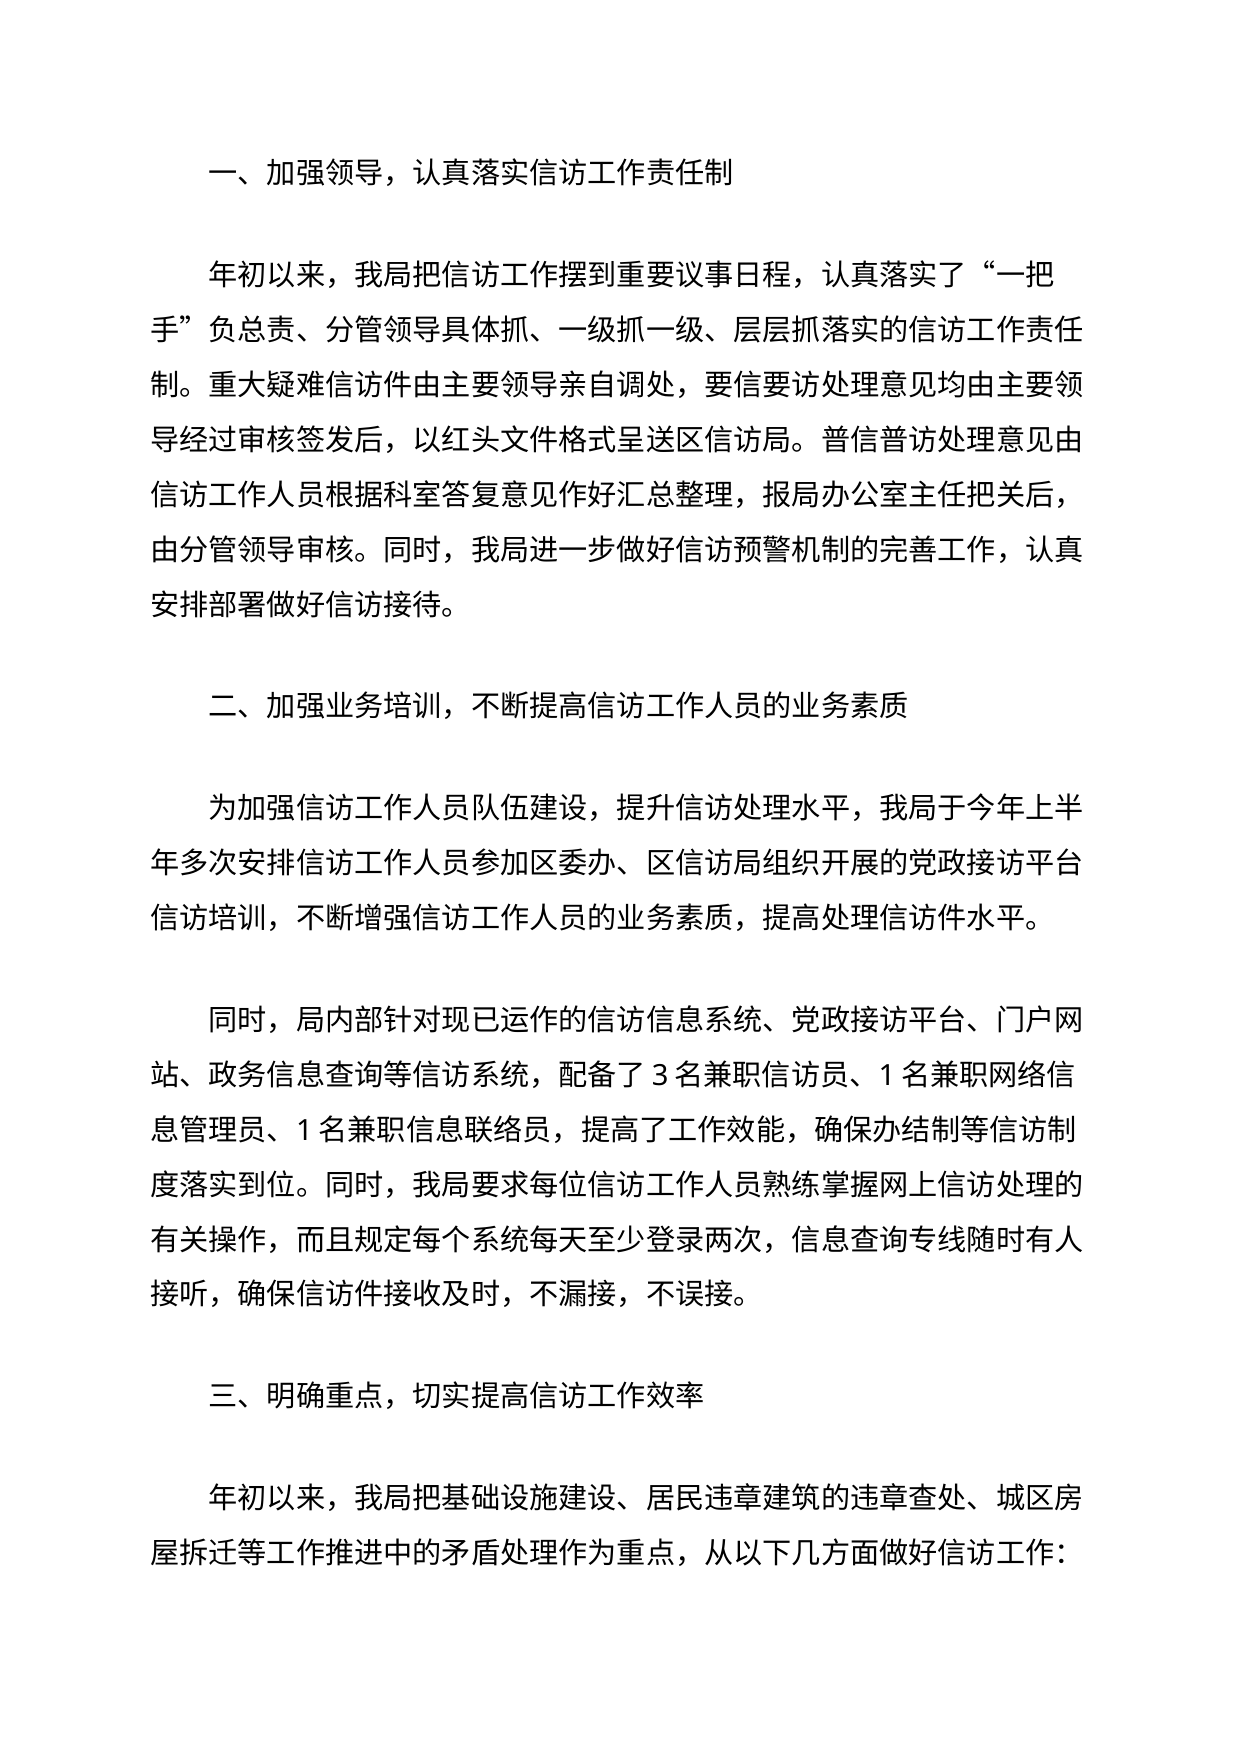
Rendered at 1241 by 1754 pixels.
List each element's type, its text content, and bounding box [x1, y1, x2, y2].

text 三、明确重点，切实提高信访工作效率 [150, 1373, 1090, 1415]
text 一、加强领导，认真落实信访工作责任制 [150, 150, 1090, 192]
text 同时，局内部针对现已运作的信访信息系统、党政接访平台、门户网站、政务信息查询等信访系统，配备了3名兼职信访员、1名兼职网络信息管理员、1名兼职信息联络员，提高了工作效能，确保办结制等信访制度落实到位。同时，我局要求每位信访工作人员熟练掌握网上信访处理的有关操作，而且规定每个系统每天至少登录两次，信息查询专线随时有人接听，确保信访件接收及时，不漏接，不误接。 [150, 996, 1090, 1313]
text 为加强信访工作人员队伍建设，提升信访处理水平，我局于今年上半年多次安排信访工作人员参加区委办、区信访局组织开展的党政接访平台信访培训，不断增强信访工作人员的业务素质，提高处理信访件水平。 [150, 785, 1090, 937]
text 年初以来，我局把基础设施建设、居民违章建筑的违章查处、城区房屋拆迁等工作推进中的矛盾处理作为重点，从以下几方面做好信访工作： [150, 1474, 1090, 1572]
text 年初以来，我局把信访工作摆到重要议事日程，认真落实了“一把手”负总责、分管领导具体抓、一级抓一级、层层抓落实的信访工作责任制。重大疑难信访件由主要领导亲自调处，要信要访处理意见均由主要领导经过审核签发后，以红头文件格式呈送区信访局。普信普访处理意见由信访工作人员根据科室答复意见作好汇总整理，报局办公室主任把关后，由分管领导审核。同时，我局进一步做好信访预警机制的完善工作，认真安排部署做好信访接待。 [150, 252, 1090, 623]
text 二、加强业务培训，不断提高信访工作人员的业务素质 [150, 683, 1090, 725]
